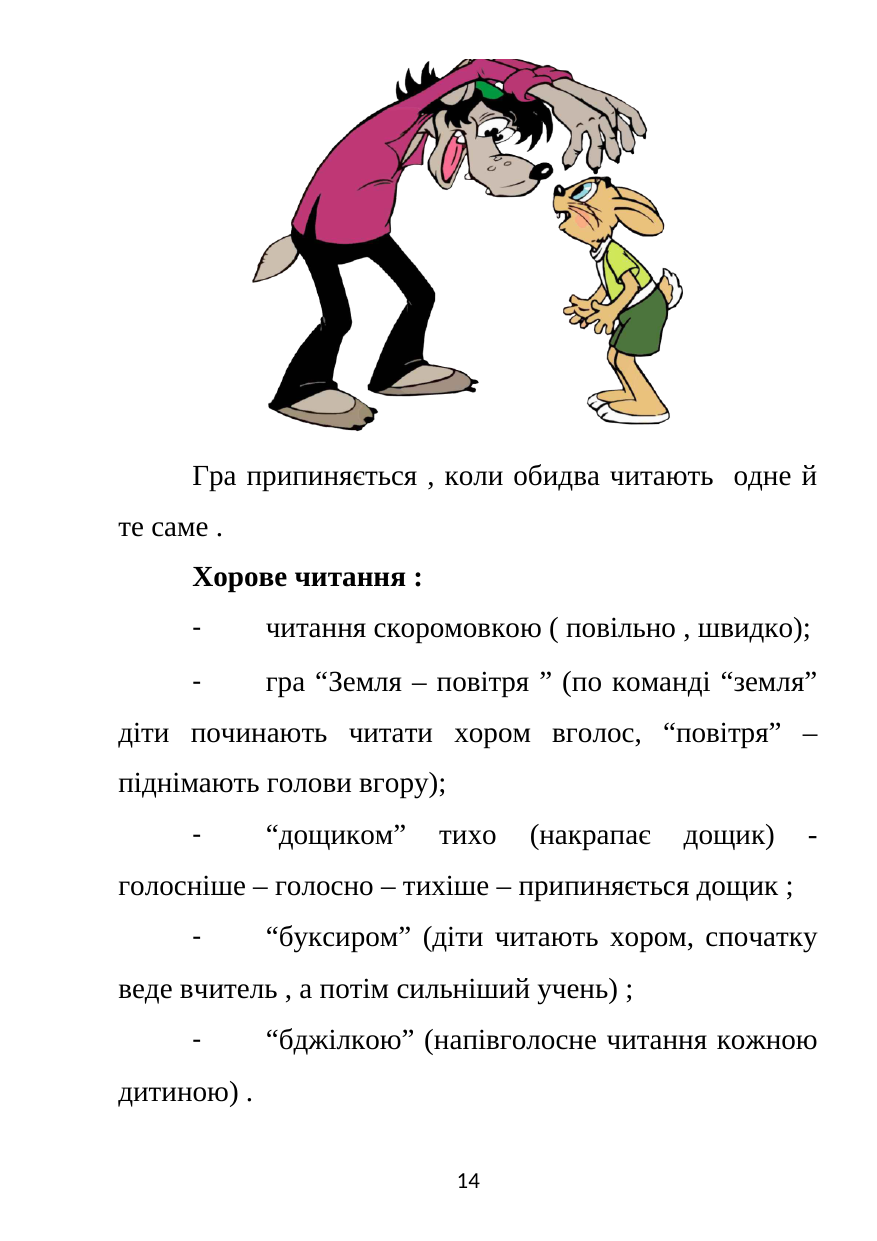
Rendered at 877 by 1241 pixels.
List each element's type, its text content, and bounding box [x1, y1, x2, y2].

list “дощиком” тихо (накрапає дощик) - голосніше – голосно – тихіше – припиняється дощик ; [118, 816, 818, 902]
list Гра припиняється , коли обидва читають одне й те саме . [118, 458, 818, 542]
picture [245, 59, 691, 445]
list “бджілкою” (напівголосне читання кожною дитиною) . [118, 1021, 818, 1107]
list гра “Земля – повітря ” (по команді “земля” діти починають читати хором вголос, “повітря” – піднімають голови вгору); [118, 663, 818, 799]
list “буксиром” (діти читають хором, спочатку веде вчитель , а потім сильніший учень) ; [118, 918, 818, 1004]
list читання скоромовкою ( повільно , швидко); [118, 609, 818, 645]
list Хорове читання : [118, 559, 818, 593]
